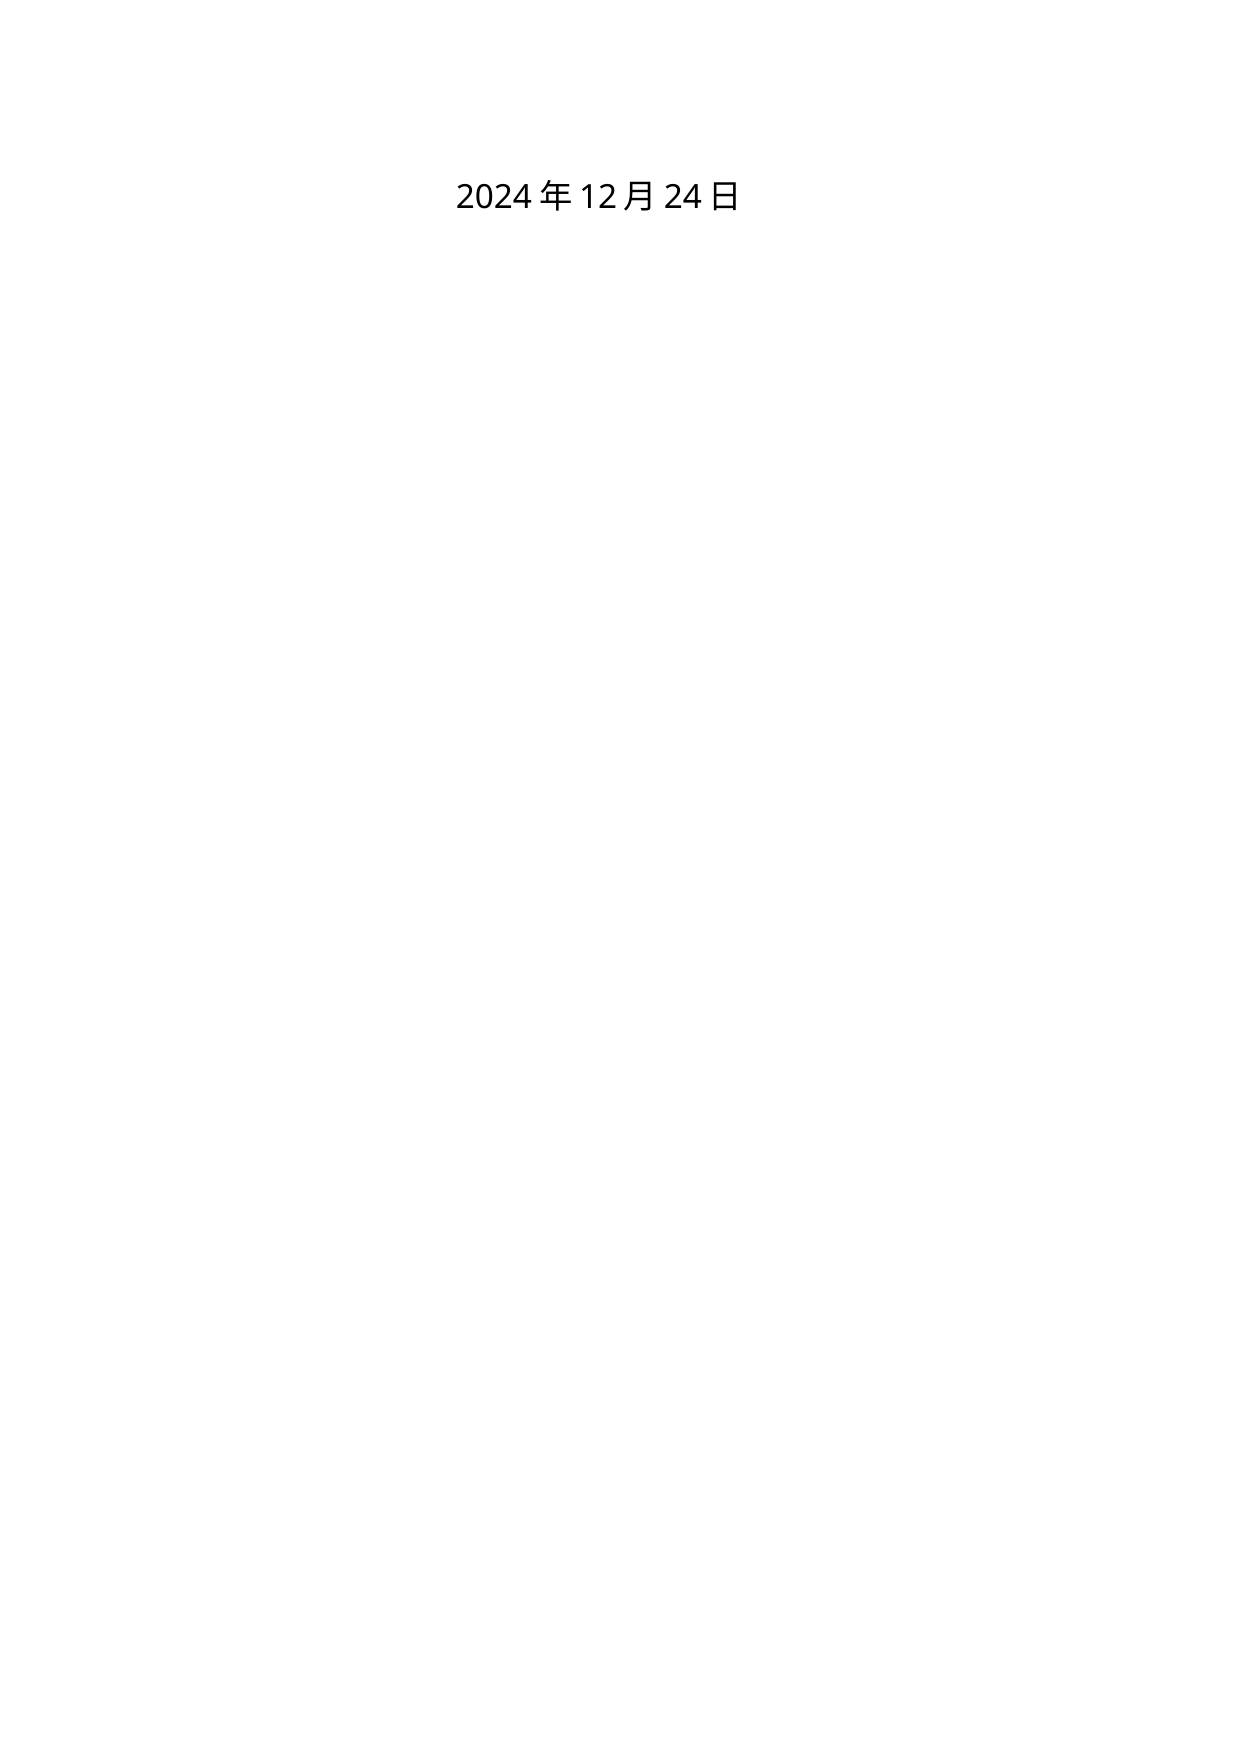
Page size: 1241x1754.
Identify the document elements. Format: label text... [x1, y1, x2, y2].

list 2024年12月24日 [187, 162, 1053, 227]
